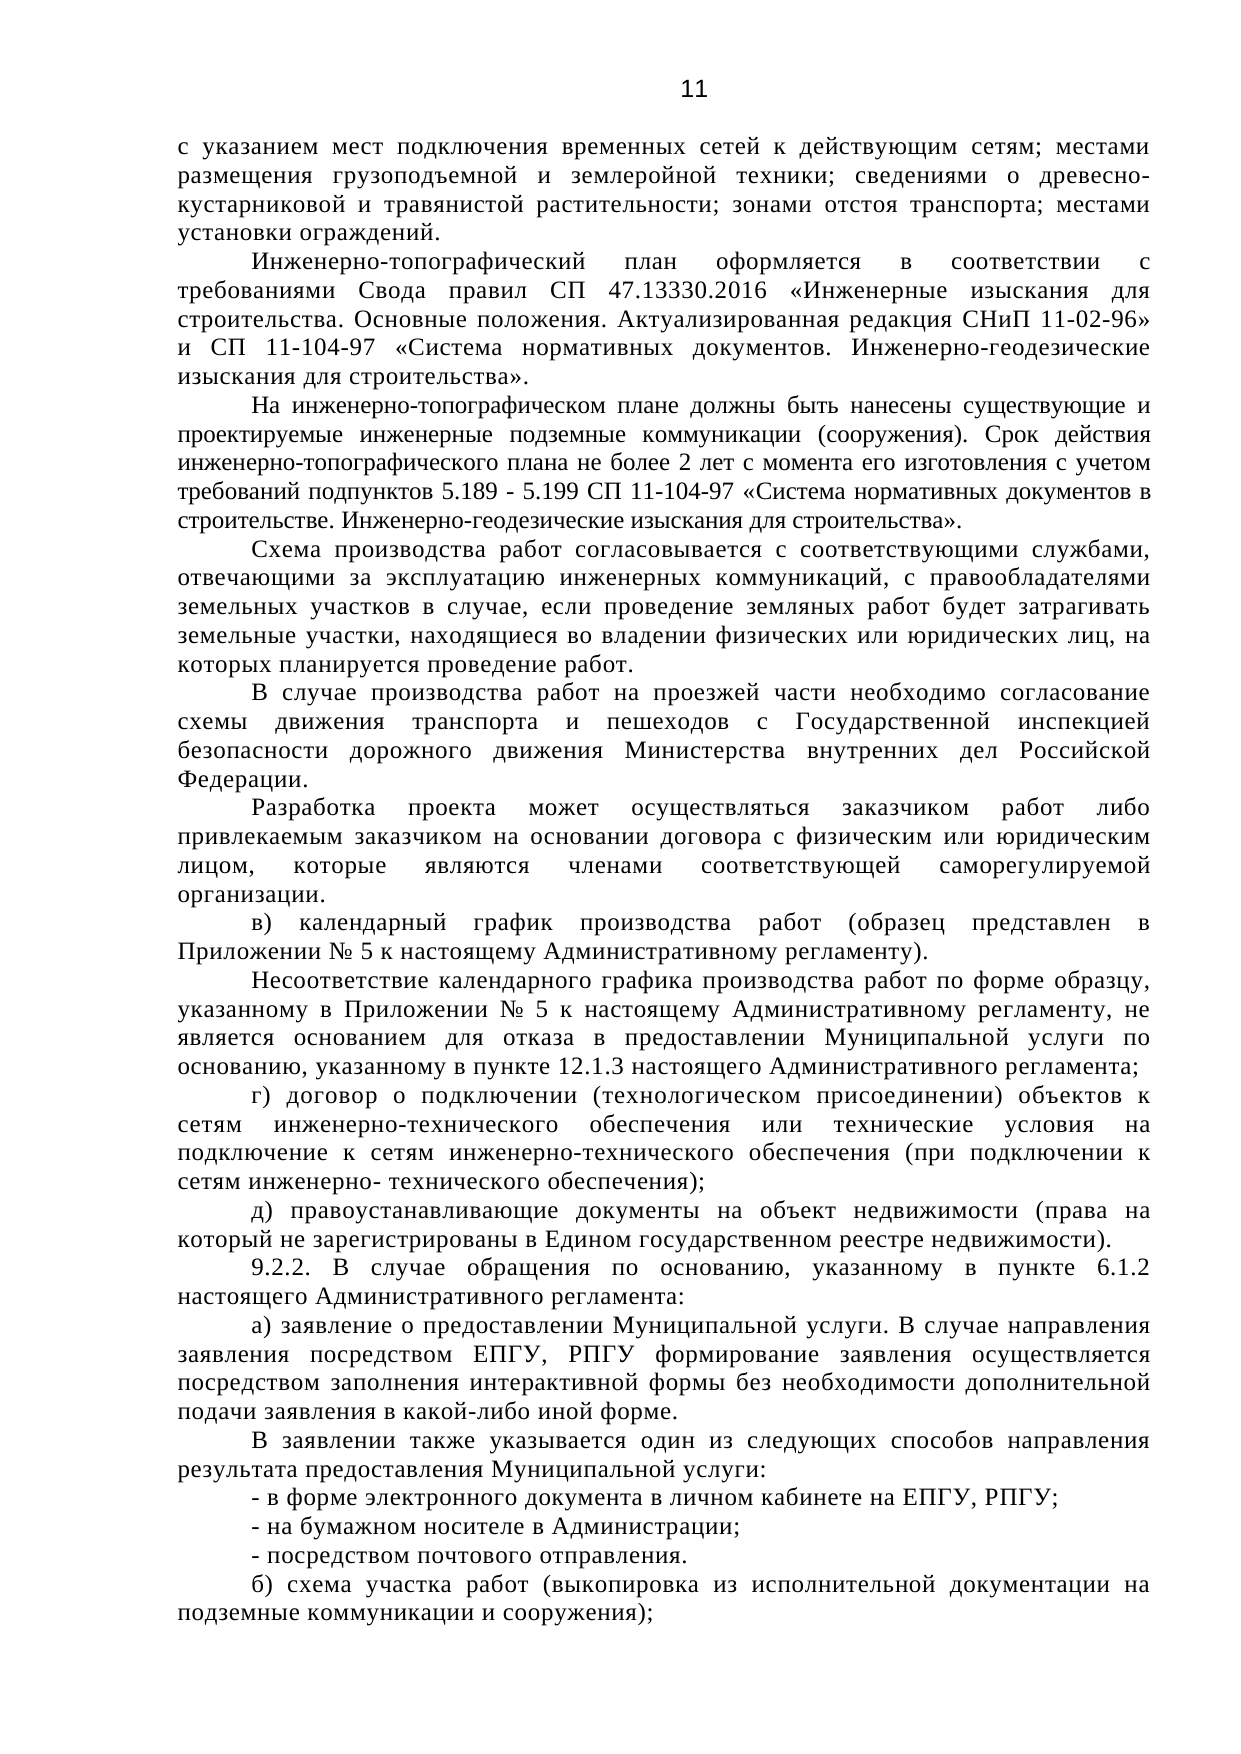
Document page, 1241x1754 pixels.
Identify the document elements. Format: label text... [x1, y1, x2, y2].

text На инженерно-топографическом плане должны быть нанесены существующие и проектируемые инженерные подземные коммуникации (сооружения). Срок действия инженерно-топографического плана не более 2 лет с момента его изготовления с учетом требований подпунктов 5.189 - 5.199 СП 11-104-97 «Система нормативных документов в строительстве. Инженерно-геодезические изыскания для строительства». [177, 390, 1152, 534]
text г) договор о подключении (технологическом присоединении) объектов к сетям инженерно-технического обеспечения или технические условия на подключение к сетям инженерно-технического обеспечения (при подключении к сетям инженерно- технического обеспечения); [177, 1080, 1152, 1195]
text Инженерно-топографический план оформляется в соответствии с требованиями Свода правил СП 47.13330.2016 «Инженерные изыскания для строительства. Основные положения. Актуализированная редакция СНиП 11-02-96» и СП 11-104-97 «Система нормативных документов. Инженерно-геодезические изыскания для строительства». [177, 246, 1152, 390]
text - на бумажном носителе в Администрации; [177, 1511, 1152, 1540]
text В случае производства работ на проезжей части необходимо согласование схемы движения транспорта и пешеходов с Государственной инспекцией безопасности дорожного движения Министерства внутренних дел Российской Федерации. [177, 677, 1152, 792]
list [177, 131, 1152, 246]
text 9.2.2. В случае обращения по основанию, указанному в пункте 6.1.2 настоящего Административного регламента: [177, 1252, 1152, 1310]
text - посредством почтового отправления. [177, 1540, 1152, 1569]
text Несоответствие календарного графика производства работ по форме образцу, указанному в Приложении № 5 к настоящему Административному регламенту, не является основанием для отказа в предоставлении Муниципальной услуги по основанию, указанному в пункте 12.1.3 настоящего Административного регламента; [177, 965, 1152, 1080]
text б) схема участка работ (выкопировка из исполнительной документации на подземные коммуникации и сооружения); [177, 1569, 1152, 1626]
text д) правоустанавливающие документы на объект недвижимости (права на который не зарегистрированы в Едином государственном реестре недвижимости). [177, 1195, 1152, 1252]
text - в форме электронного документа в личном кабинете на ЕПГУ, РПГУ; [177, 1482, 1152, 1511]
text В заявлении также указывается один из следующих способов направления результата предоставления Муниципальной услуги: [177, 1425, 1152, 1482]
text Схема производства работ согласовывается с соответствующими службами, отвечающими за эксплуатацию инженерных коммуникаций, с правообладателями земельных участков в случае, если проведение земляных работ будет затрагивать земельные участки, находящиеся во владении физических или юридических лиц, на которых планируется проведение работ. [177, 534, 1152, 677]
text в) календарный график производства работ (образец представлен в Приложении № 5 к настоящему Административному регламенту). [177, 907, 1152, 965]
text Разработка проекта может осуществляться заказчиком работ либо привлекаемым заказчиком на основании договора с физическим или юридическим лицом, которые являются членами соответствующей саморегулируемой организации. [177, 792, 1152, 907]
